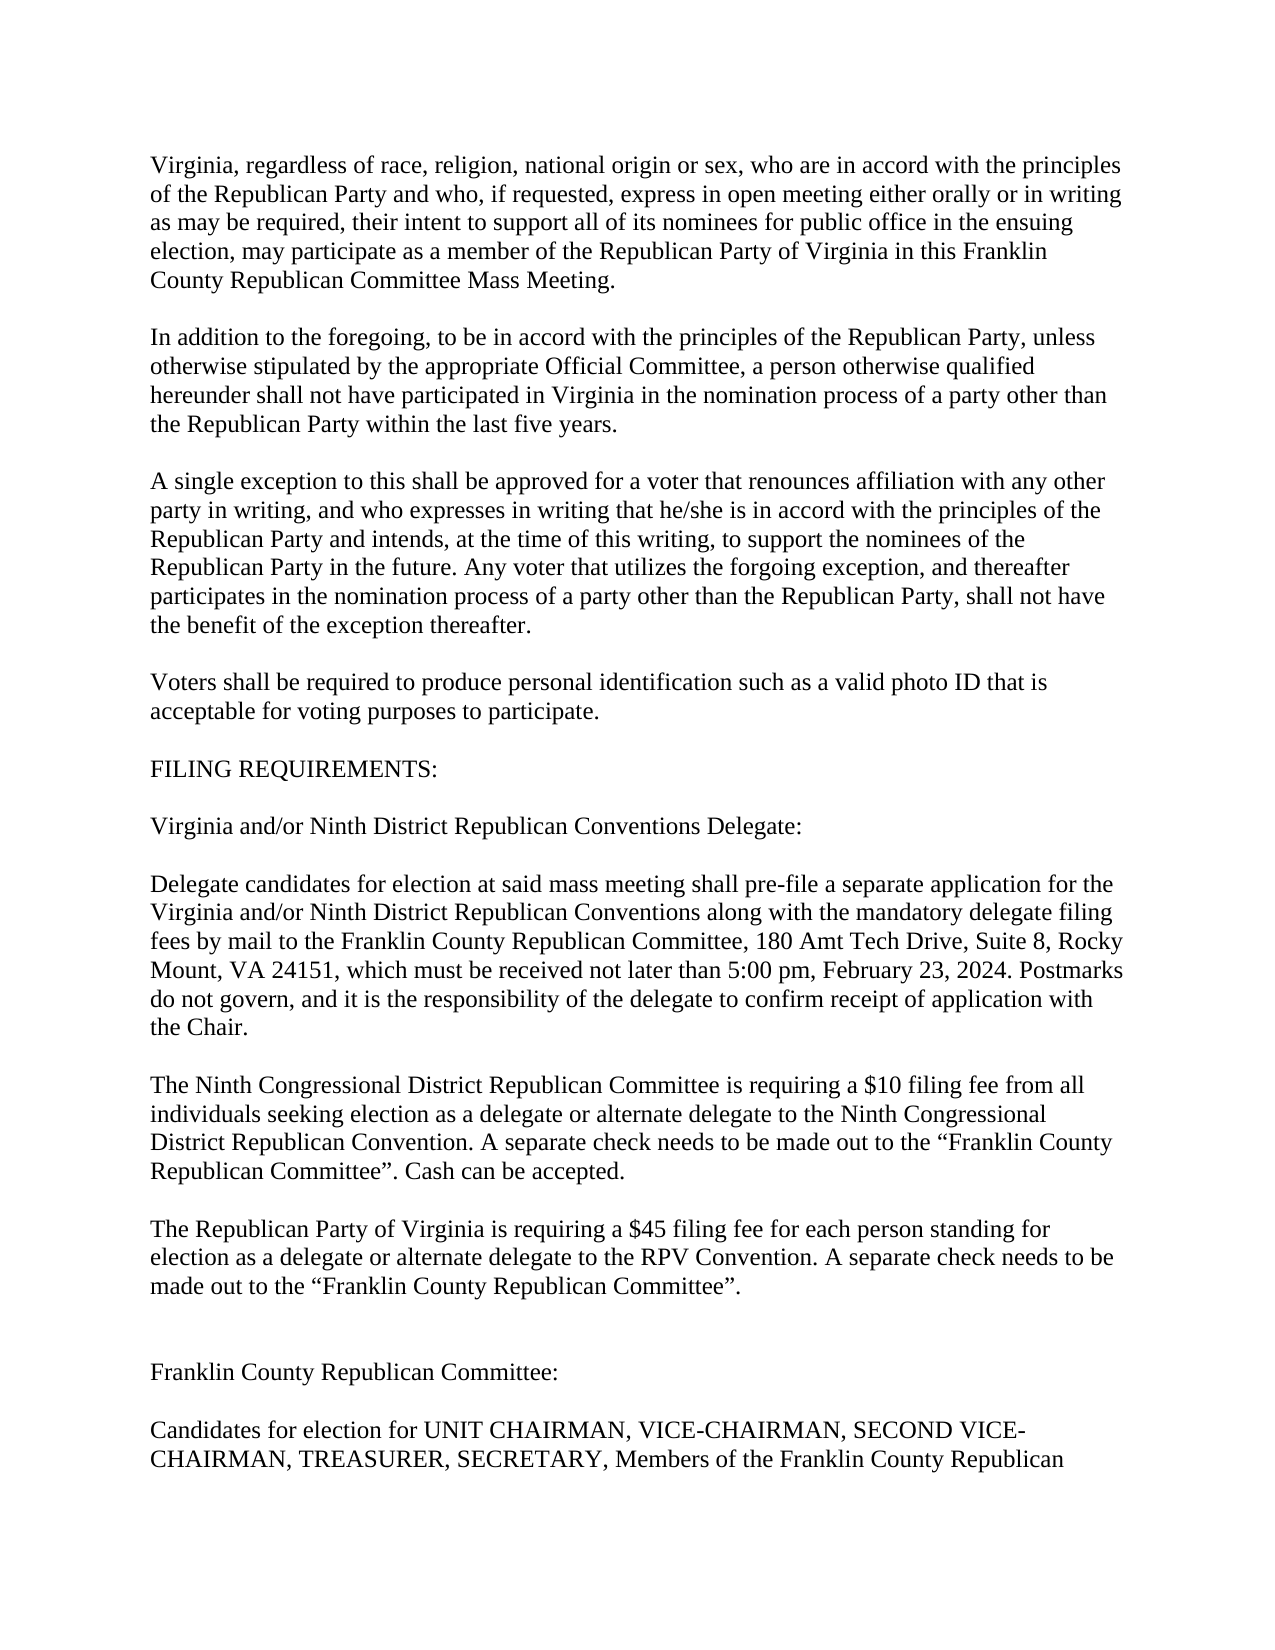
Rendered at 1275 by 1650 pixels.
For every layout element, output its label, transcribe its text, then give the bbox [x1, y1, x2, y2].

text hereunder shall not have participated in Virginia in the nomination process of a party other than [150, 380, 1125, 409]
text Virginia, regardless of race, religion, national origin or sex, who are in accord with the principles [150, 150, 1125, 179]
text election as a delegate or alternate delegate to the RPV Convention. A separate check needs to be [150, 1242, 1125, 1271]
text CHAIRMAN, TREASURER, SECRETARY, Members of the Franklin County Republican [150, 1444, 1125, 1472]
text acceptable for voting purposes to participate. [150, 696, 1125, 725]
text In addition to the foregoing, to be in accord with the principles of the Republican Party, unless [150, 322, 1125, 351]
text Republican Party in the future. Any voter that utilizes the forgoing exception, and thereafter [150, 552, 1125, 581]
text Virginia and/or Ninth District Republican Conventions along with the mandatory delegate filing [150, 897, 1125, 926]
text The Ninth Congressional District Republican Committee is requiring a $10 filing fee from all [150, 1070, 1125, 1099]
text Franklin County Republican Committee: [150, 1357, 1125, 1386]
text election, may participate as a member of the Republican Party of Virginia in this Franklin [150, 236, 1125, 265]
text participates in the nomination process of a party other than the Republican Party, shall not have [150, 581, 1125, 610]
text of the Republican Party and who, if requested, express in open meeting either orally or in writing [150, 179, 1125, 207]
text individuals seeking election as a delegate or alternate delegate to the Ninth Congressional [150, 1099, 1125, 1127]
text Candidates for election for UNIT CHAIRMAN, VICE-CHAIRMAN, SECOND VICE- [150, 1415, 1125, 1444]
text party in writing, and who expresses in writing that he/she is in accord with the principles of the [150, 495, 1125, 524]
text fees by mail to the Franklin County Republican Committee, 180 Amt Tech Drive, Suite 8, Rocky [150, 926, 1125, 955]
text the Chair. [150, 1012, 1125, 1041]
text Virginia and/or Ninth District Republican Conventions Delegate: [150, 811, 1125, 840]
text District Republican Convention. A separate check needs to be made out to the “Franklin County [150, 1127, 1125, 1156]
text Republican Committee”. Cash can be accepted. [150, 1156, 1125, 1185]
text do not govern, and it is the responsibility of the delegate to confirm receipt of application with [150, 984, 1125, 1012]
text Voters shall be required to produce personal identification such as a valid photo ID that is [150, 667, 1125, 696]
text The Republican Party of Virginia is requiring a $45 filing fee for each person standing for [150, 1214, 1125, 1242]
text Delegate candidates for election at said mass meeting shall pre-file a separate application for the [150, 869, 1125, 897]
text A single exception to this shall be approved for a voter that renounces affiliation with any other [150, 466, 1125, 495]
text County Republican Committee Mass Meeting. [150, 265, 1125, 294]
text as may be required, their intent to support all of its nominees for public office in the ensuing [150, 207, 1125, 236]
text FILING REQUIREMENTS: [150, 754, 1125, 782]
text the Republican Party within the last five years. [150, 409, 1125, 437]
text otherwise stipulated by the appropriate Official Committee, a person otherwise qualified [150, 351, 1125, 380]
text Republican Party and intends, at the time of this writing, to support the nominees of the [150, 524, 1125, 552]
text Mount, VA 24151, which must be received not later than 5:00 pm, February 23, 2024. Postmarks [150, 955, 1125, 984]
text the benefit of the exception thereafter. [150, 610, 1125, 639]
text made out to the “Franklin County Republican Committee”. [150, 1271, 1125, 1300]
